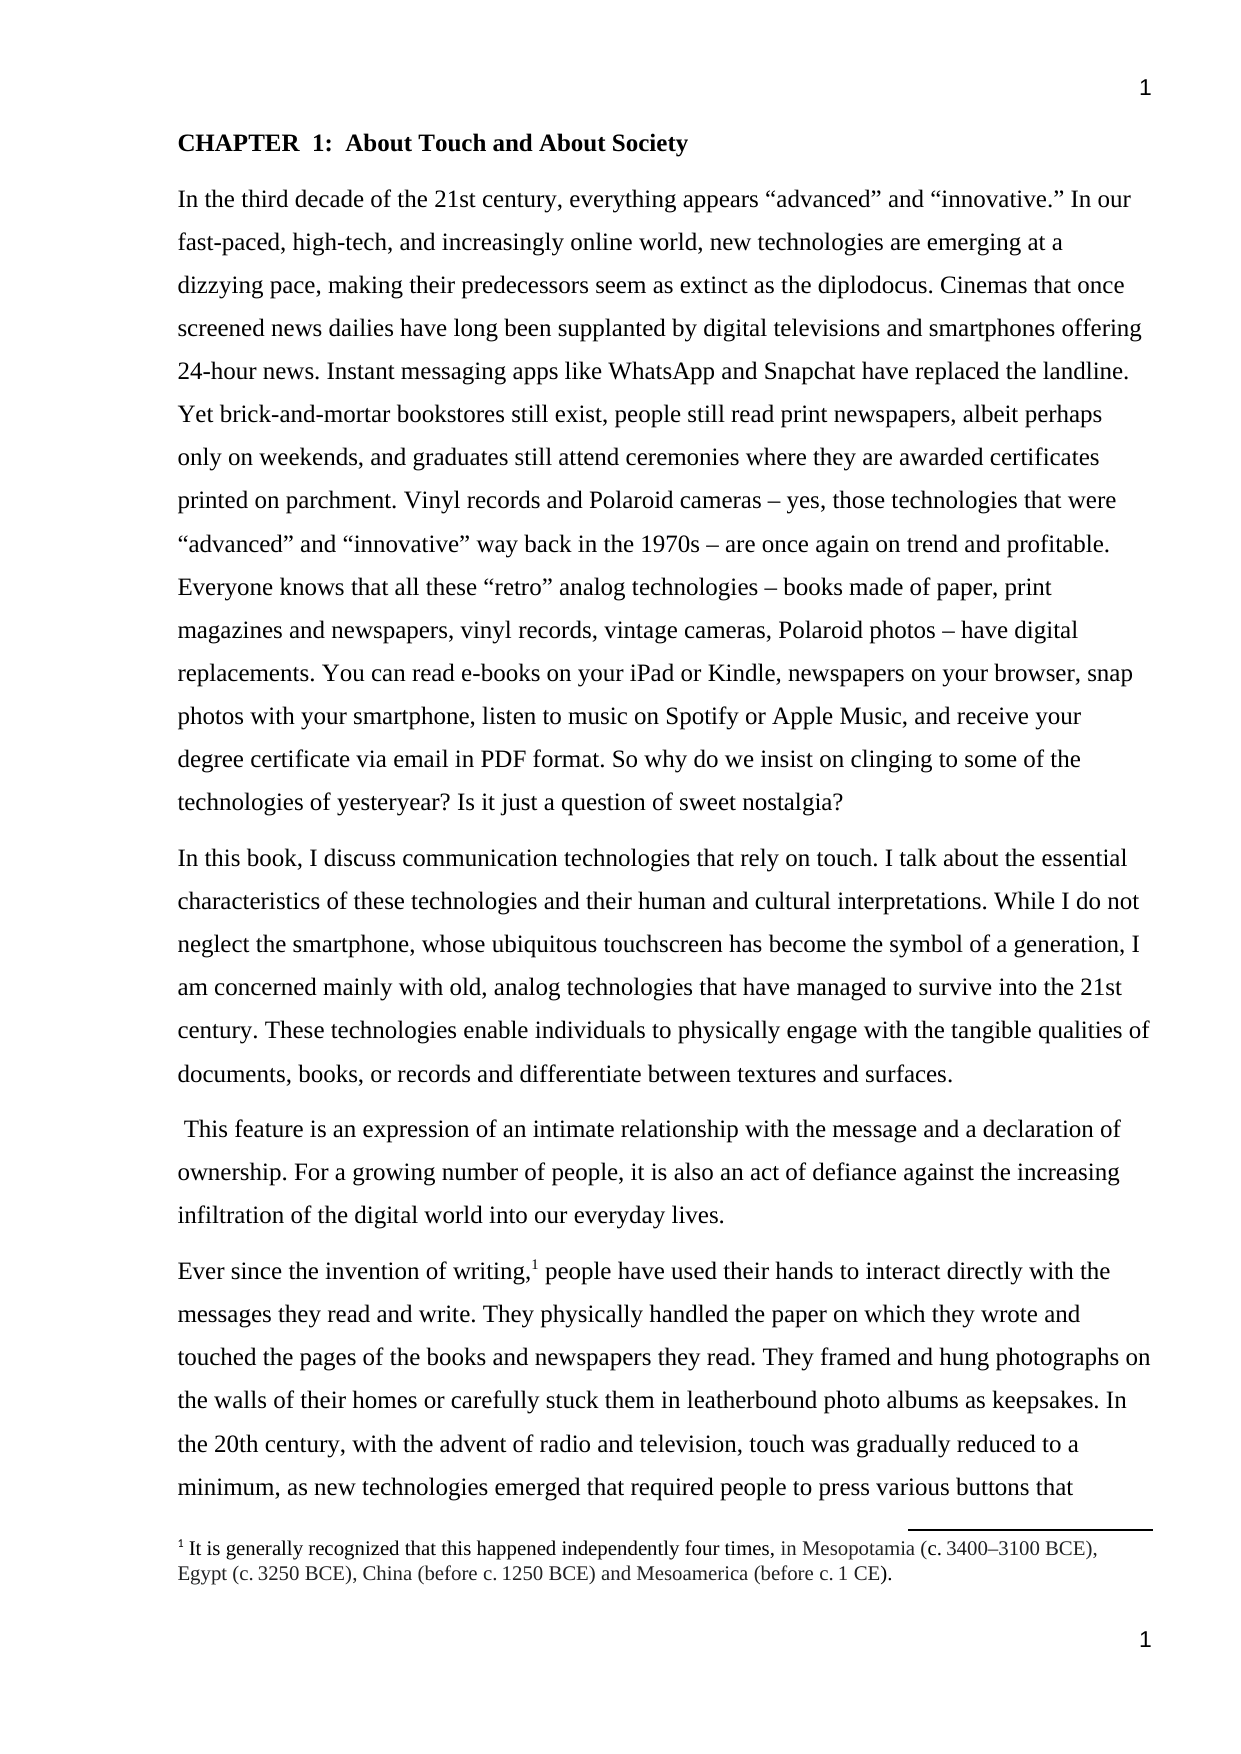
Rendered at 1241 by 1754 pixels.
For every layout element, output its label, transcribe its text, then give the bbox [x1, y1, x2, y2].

text In the third decade of the 21st century, everything appears “advanced” and “innovative.” In our fast-paced, high-tech, and increasingly online world, new technologies are emerging at a dizzying pace, making their predecessors seem as extinct as the diplodocus. Cinemas that once screened news dailies have long been supplanted by digital televisions and smartphones offering 24-hour news. Instant messaging apps like WhatsApp and Snapchat have replaced the landline. Yet brick-and-mortar bookstores still exist, people still read print newspapers, albeit perhaps only on weekends, and graduates still attend ceremonies where they are awarded certificates printed on parchment. Vinyl records and Polaroid cameras – yes, those technologies that were “advanced” and “innovative” way back in the 1970s – are once again on trend and profitable. Everyone knows that all these “retro” analog technologies – books made of paper, print magazines and newspapers, vinyl records, vintage cameras, Polaroid photos – have digital replacements. You can read e-books on your iPad or Kindle, newspapers on your browser, snap photos with your smartphone, listen to music on Spotify or Apple Music, and receive your degree certificate via email in PDF format. So why do we insist on clinging to some of the technologies of yesteryear? Is it just a question of sweet nostalgia? [177, 184, 1152, 816]
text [177, 1256, 1152, 1501]
text CHAPTER 1: About Touch and About Society [177, 128, 1152, 157]
text This feature is an expression of an intimate relationship with the message and a declaration of ownership. For a growing number of people, it is also an act of defiance against the increasing infiltration of the digital world into our everyday lives. [177, 1114, 1152, 1229]
text In this book, I discuss communication technologies that rely on touch. I talk about the essential characteristics of these technologies and their human and cultural interpretations. While I do not neglect the smartphone, whose ubiquitous touchscreen has become the symbol of a generation, I am concerned mainly with old, analog technologies that have managed to survive into the 21st century. These technologies enable individuals to physically engage with the tangible qualities of documents, books, or records and differentiate between textures and surfaces. [177, 843, 1152, 1087]
